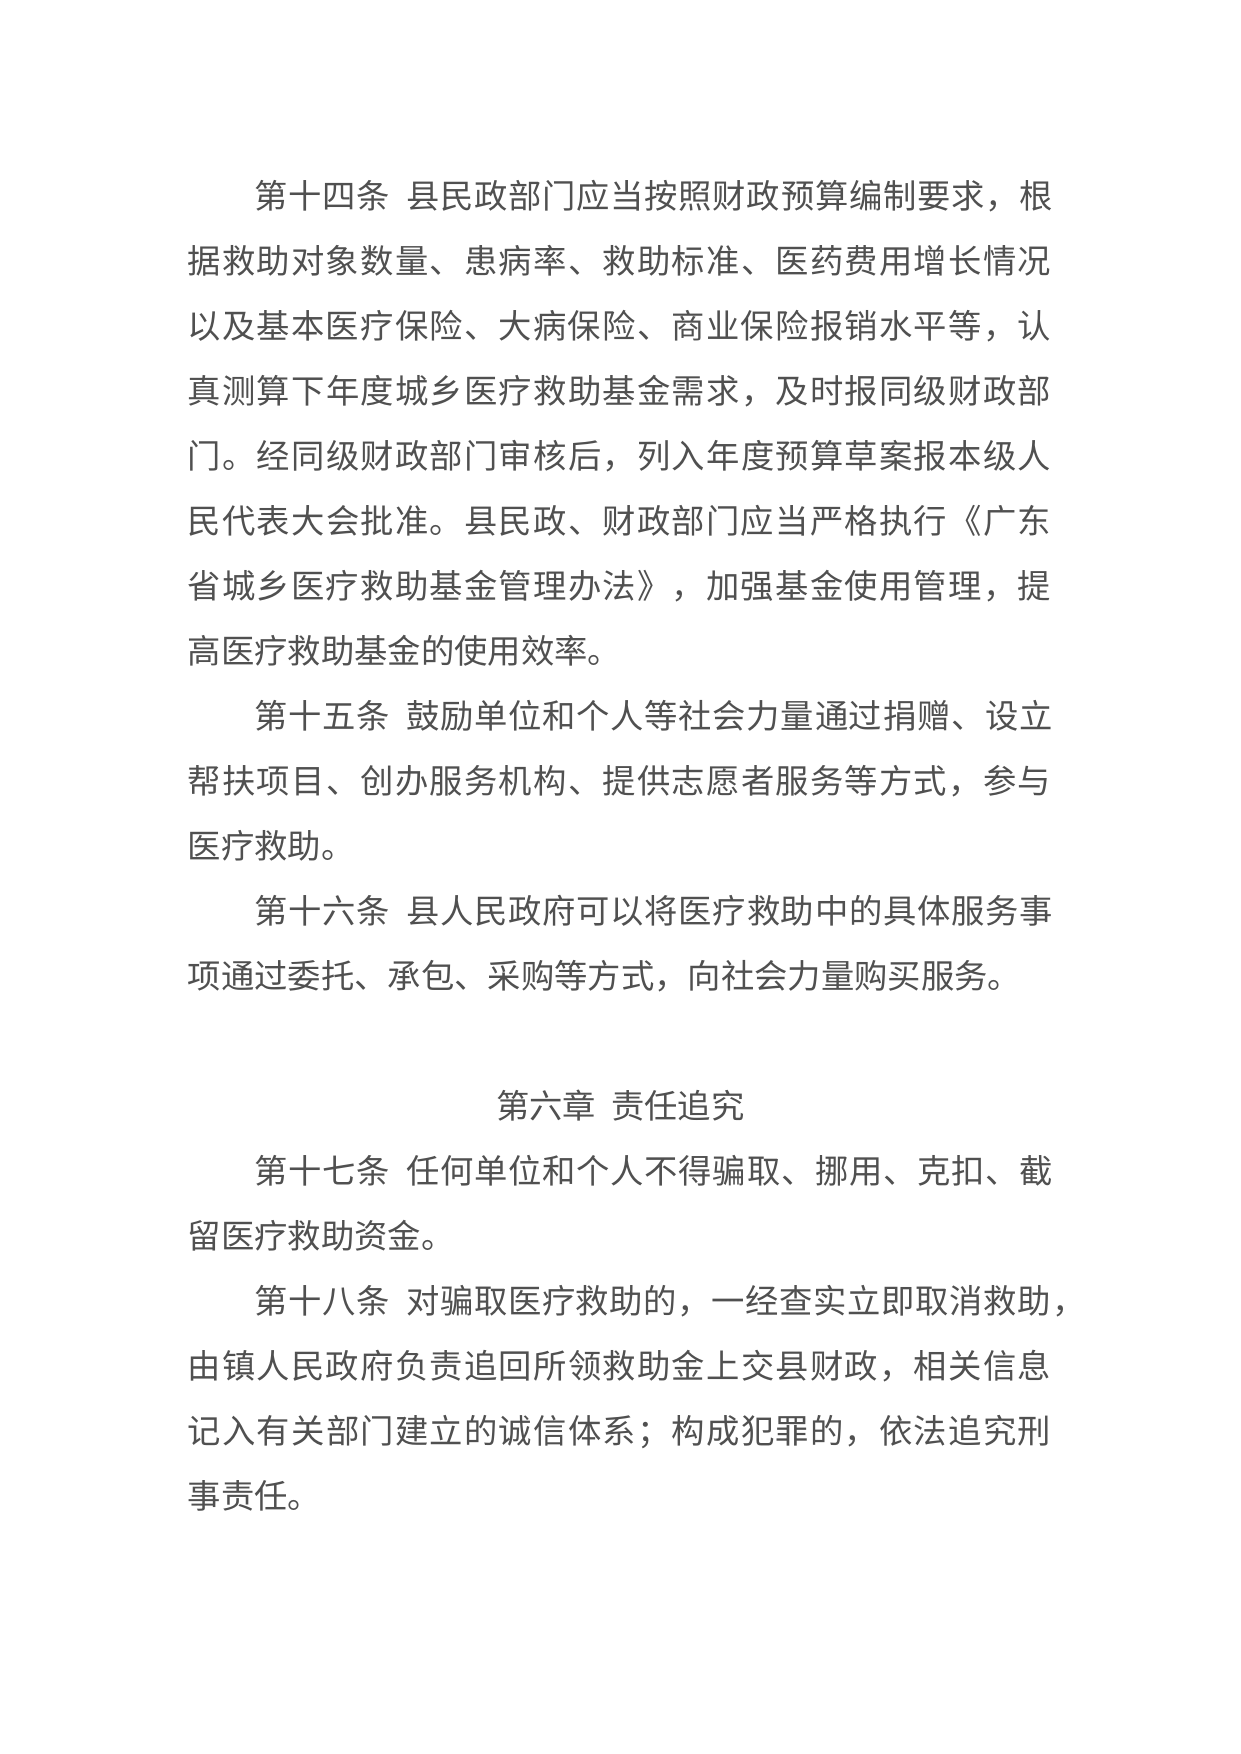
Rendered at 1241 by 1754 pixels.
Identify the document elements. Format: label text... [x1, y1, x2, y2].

text 第十六条 县人民政府可以将医疗救助中的具体服务事项通过委托、承包、采购等方式，向社会力量购买服务。 [187, 877, 1053, 1007]
text 第十七条 任何单位和个人不得骗取、挪用、克扣、截留医疗救助资金。 [187, 1137, 1053, 1267]
text 第十五条 鼓励单位和个人等社会力量通过捐赠、设立帮扶项目、创办服务机构、提供志愿者服务等方式，参与医疗救助。 [187, 682, 1053, 877]
text 第六章 责任追究 [187, 1072, 1053, 1137]
text 第十八条 对骗取医疗救助的，一经查实立即取消救助，由镇人民政府负责追回所领救助金上交县财政，相关信息记入有关部门建立的诚信体系；构成犯罪的，依法追究刑事责任。 [187, 1267, 1053, 1527]
text 第十四条 县民政部门应当按照财政预算编制要求，根据救助对象数量、患病率、救助标准、医药费用增长情况，以及基本医疗保险、大病保险、商业保险报销水平等，认真测算下年度城乡医疗救助基金需求，及时报同级财政部门。经同级财政部门审核后，列入年度预算草案报本级人民代表大会批准。县民政、财政部门应当严格执行《广东省城乡医疗救助基金管理办法》，加强基金使用管理，提高医疗救助基金的使用效率。 [187, 162, 1053, 682]
